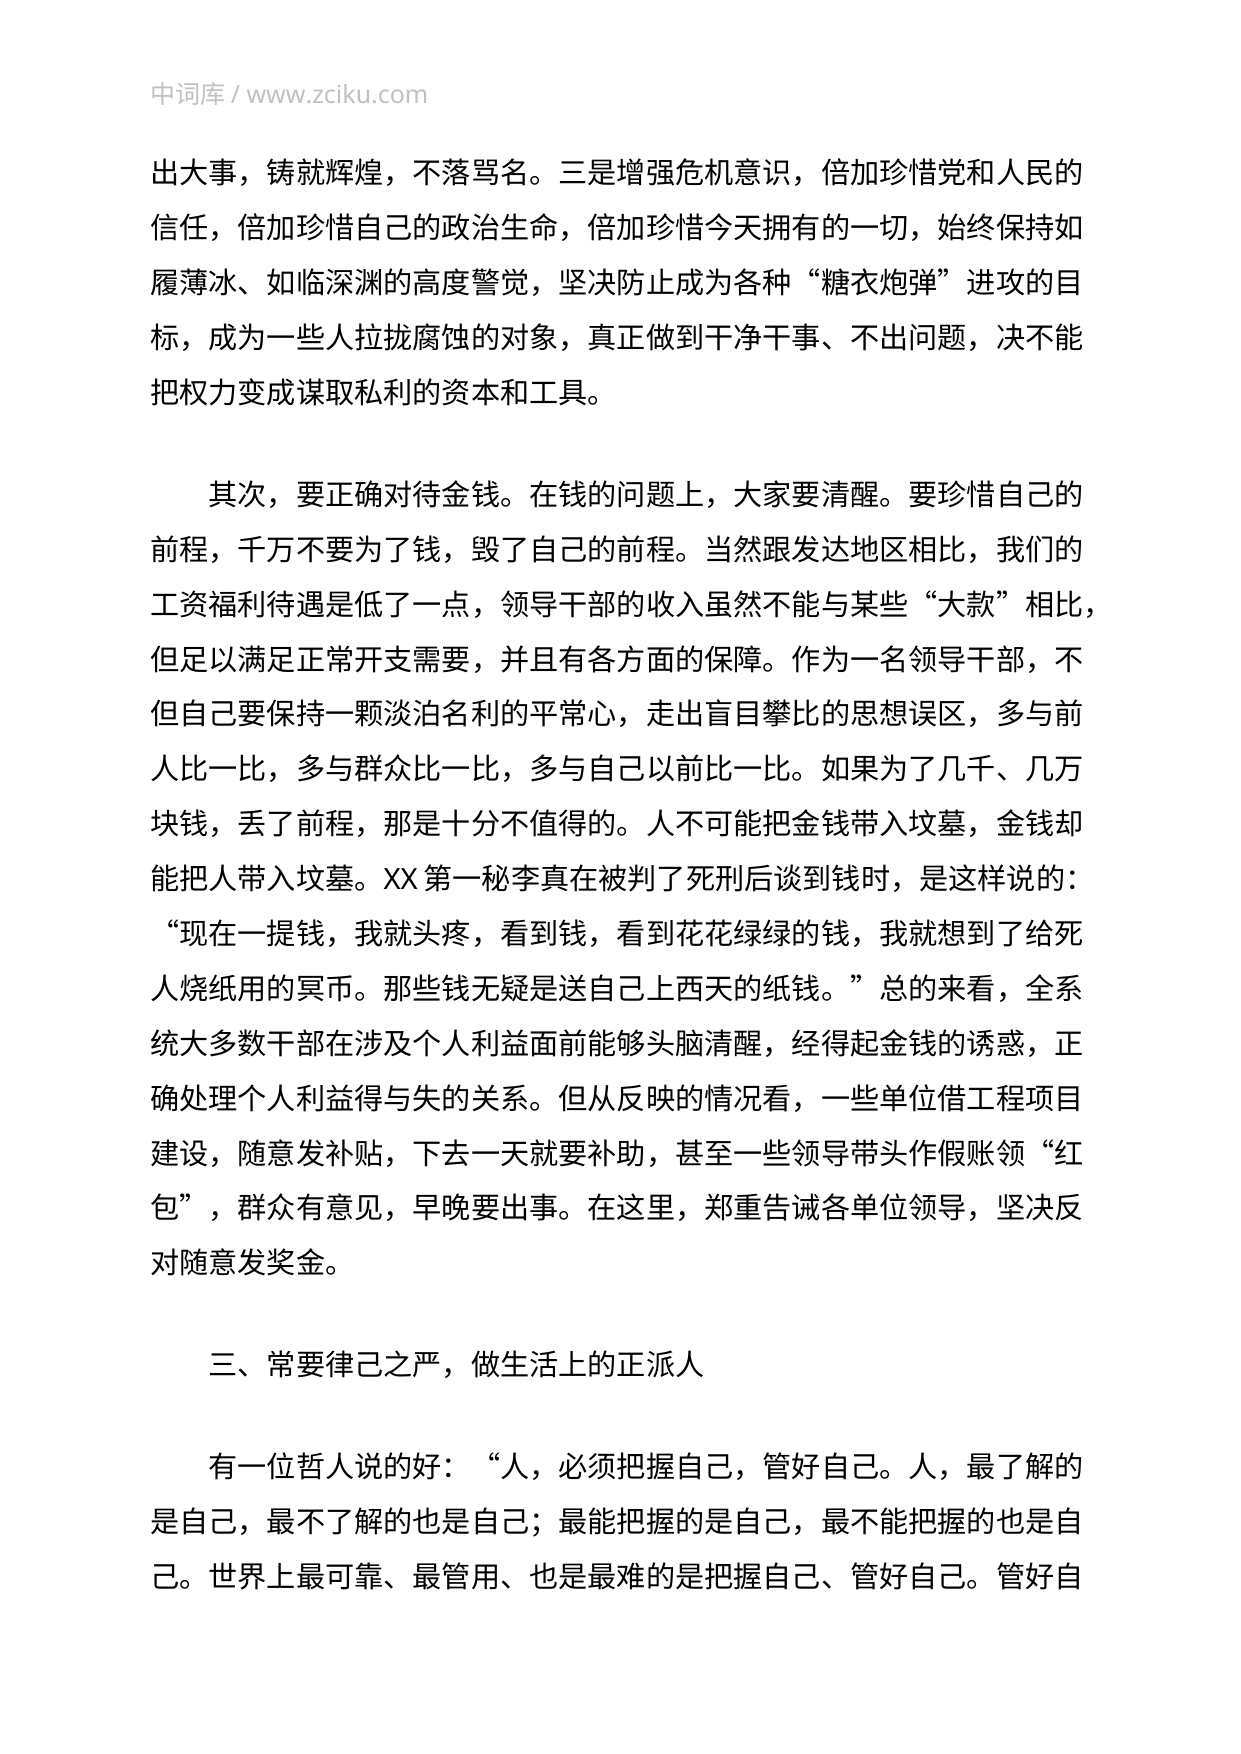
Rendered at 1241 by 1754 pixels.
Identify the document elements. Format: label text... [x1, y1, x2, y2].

text 其次，要正确对待金钱。在钱的问题上，大家要清醒。要珍惜自己的前程，千万不要为了钱，毁了自己的前程。当然跟发达地区相比，我们的工资福利待遇是低了一点，领导干部的收入虽然不能与某些“大款”相比，但足以满足正常开支需要，并且有各方面的保障。作为一名领导干部，不但自己要保持一颗淡泊名利的平常心，走出盲目攀比的思想误区，多与前人比一比，多与群众比一比，多与自己以前比一比。如果为了几千、几万块钱，丢了前程，那是十分不值得的。人不可能把金钱带入坟墓，金钱却能把人带入坟墓。XX第一秘李真在被判了死刑后谈到钱时，是这样说的：“现在一提钱，我就头疼，看到钱，看到花花绿绿的钱，我就想到了给死人烧纸用的冥币。那些钱无疑是送自己上西天的纸钱。”总的来看，全系统大多数干部在涉及个人利益面前能够头脑清醒，经得起金钱的诱惑，正确处理个人利益得与失的关系。但从反映的情况看，一些单位借工程项目建设，随意发补贴，下去一天就要补助，甚至一些领导带头作假账领“红包”，群众有意见，早晚要出事。在这里，郑重告诫各单位领导，坚决反对随意发奖金。 [150, 471, 1090, 1282]
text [150, 150, 1090, 412]
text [150, 1443, 1090, 1596]
text 三、常要律己之严，做生活上的正派人 [150, 1342, 1090, 1384]
